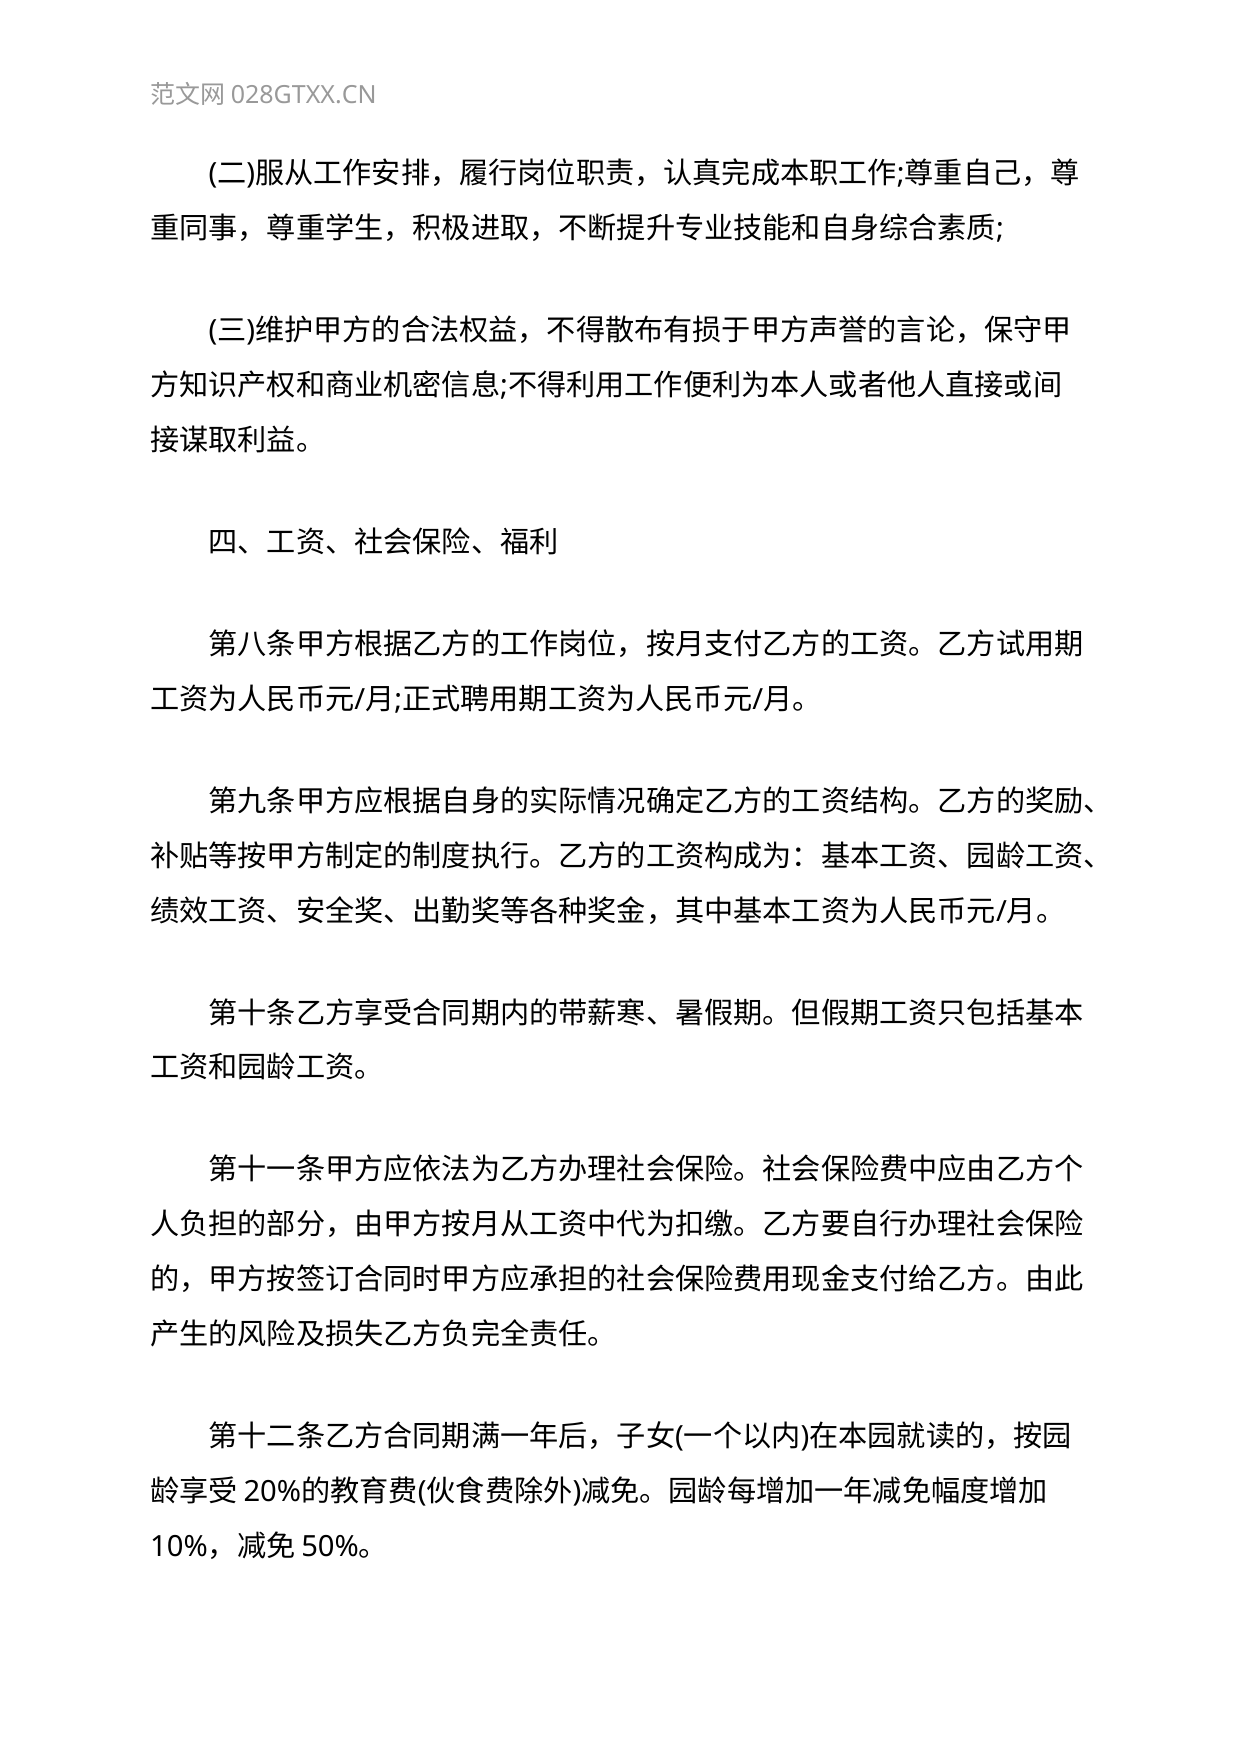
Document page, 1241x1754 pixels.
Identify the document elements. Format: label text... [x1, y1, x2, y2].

text 第八条甲方根据乙方的工作岗位，按月支付乙方的工资。乙方试用期工资为人民币元/月;正式聘用期工资为人民币元/月。 [150, 621, 1090, 718]
text 第十条乙方享受合同期内的带薪寒、暑假期。但假期工资只包括基本工资和园龄工资。 [150, 989, 1090, 1086]
text (二)服从工作安排，履行岗位职责，认真完成本职工作;尊重自己，尊重同事，尊重学生，积极进取，不断提升专业技能和自身综合素质; [150, 150, 1090, 247]
text 第九条甲方应根据自身的实际情况确定乙方的工资结构。乙方的奖励、补贴等按甲方制定的制度执行。乙方的工资构成为：基本工资、园龄工资、绩效工资、安全奖、出勤奖等各种奖金，其中基本工资为人民币元/月。 [150, 777, 1090, 929]
text 第十二条乙方合同期满一年后，子女(一个以内)在本园就读的，按园龄享受20%的教育费(伙食费除外)减免。园龄每增加一年减免幅度增加10%，减免50%。 [150, 1412, 1090, 1565]
text 第十一条甲方应依法为乙方办理社会保险。社会保险费中应由乙方个人负担的部分，由甲方按月从工资中代为扣缴。乙方要自行办理社会保险的，甲方按签订合同时甲方应承担的社会保险费用现金支付给乙方。由此产生的风险及损失乙方负完全责任。 [150, 1146, 1090, 1353]
text (三)维护甲方的合法权益，不得散布有损于甲方声誉的言论，保守甲方知识产权和商业机密信息;不得利用工作便利为本人或者他人直接或间接谋取利益。 [150, 307, 1090, 459]
text 四、工资、社会保险、福利 [150, 519, 1090, 561]
